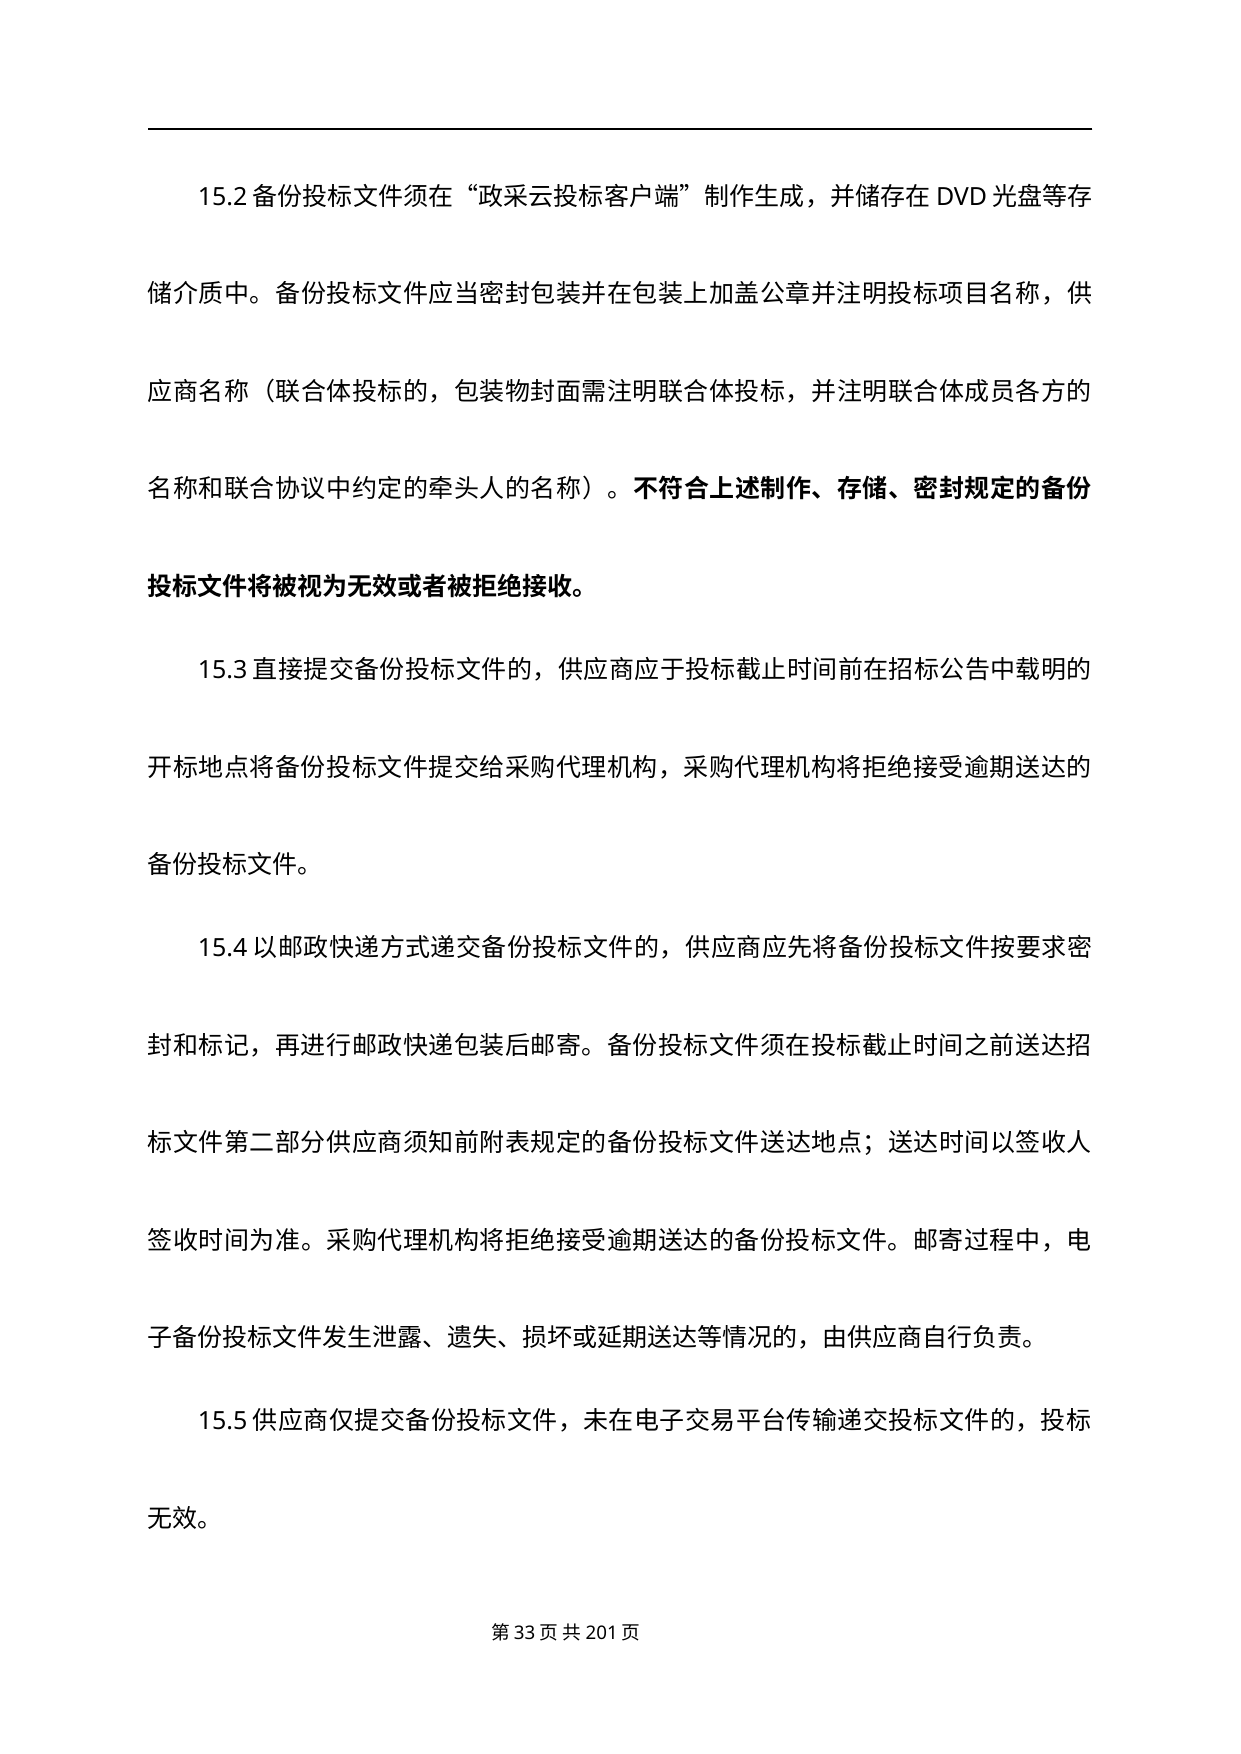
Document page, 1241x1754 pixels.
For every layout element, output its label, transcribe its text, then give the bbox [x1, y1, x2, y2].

text 15.5供应商仅提交备份投标文件，未在电子交易平台传输递交投标文件的，投标无效。 [148, 1386, 1092, 1549]
text 15.4以邮政快递方式递交备份投标文件的，供应商应先将备份投标文件按要求密封和标记，再进行邮政快递包装后邮寄。备份投标文件须在投标截止时间之前送达招标文件第二部分供应商须知前附表规定的备份投标文件送达地点；送达时间以签收人签收时间为准。采购代理机构将拒绝接受逾期送达的备份投标文件。邮寄过程中，电子备份投标文件发生泄露、遗失、损坏或延期送达等情况的，由供应商自行负责。 [148, 913, 1092, 1368]
text 15.3直接提交备份投标文件的，供应商应于投标截止时间前在招标公告中载明的开标地点将备份投标文件提交给采购代理机构，采购代理机构将拒绝接受逾期送达的备份投标文件。 [148, 635, 1092, 895]
text 15.2备份投标文件须在“政采云投标客户端”制作生成，并储存在DVD光盘等存储介质中。备份投标文件应当密封包装并在包装上加盖公章并注明投标项目名称，供应商名称（联合体投标的，包装物封面需注明联合体投标，并注明联合体成员各方的名称和联合协议中约定的牵头人的名称）。不符合上述制作、存储、密封规定的备份投标文件将被视为无效或者被拒绝接收。 [148, 162, 1092, 617]
